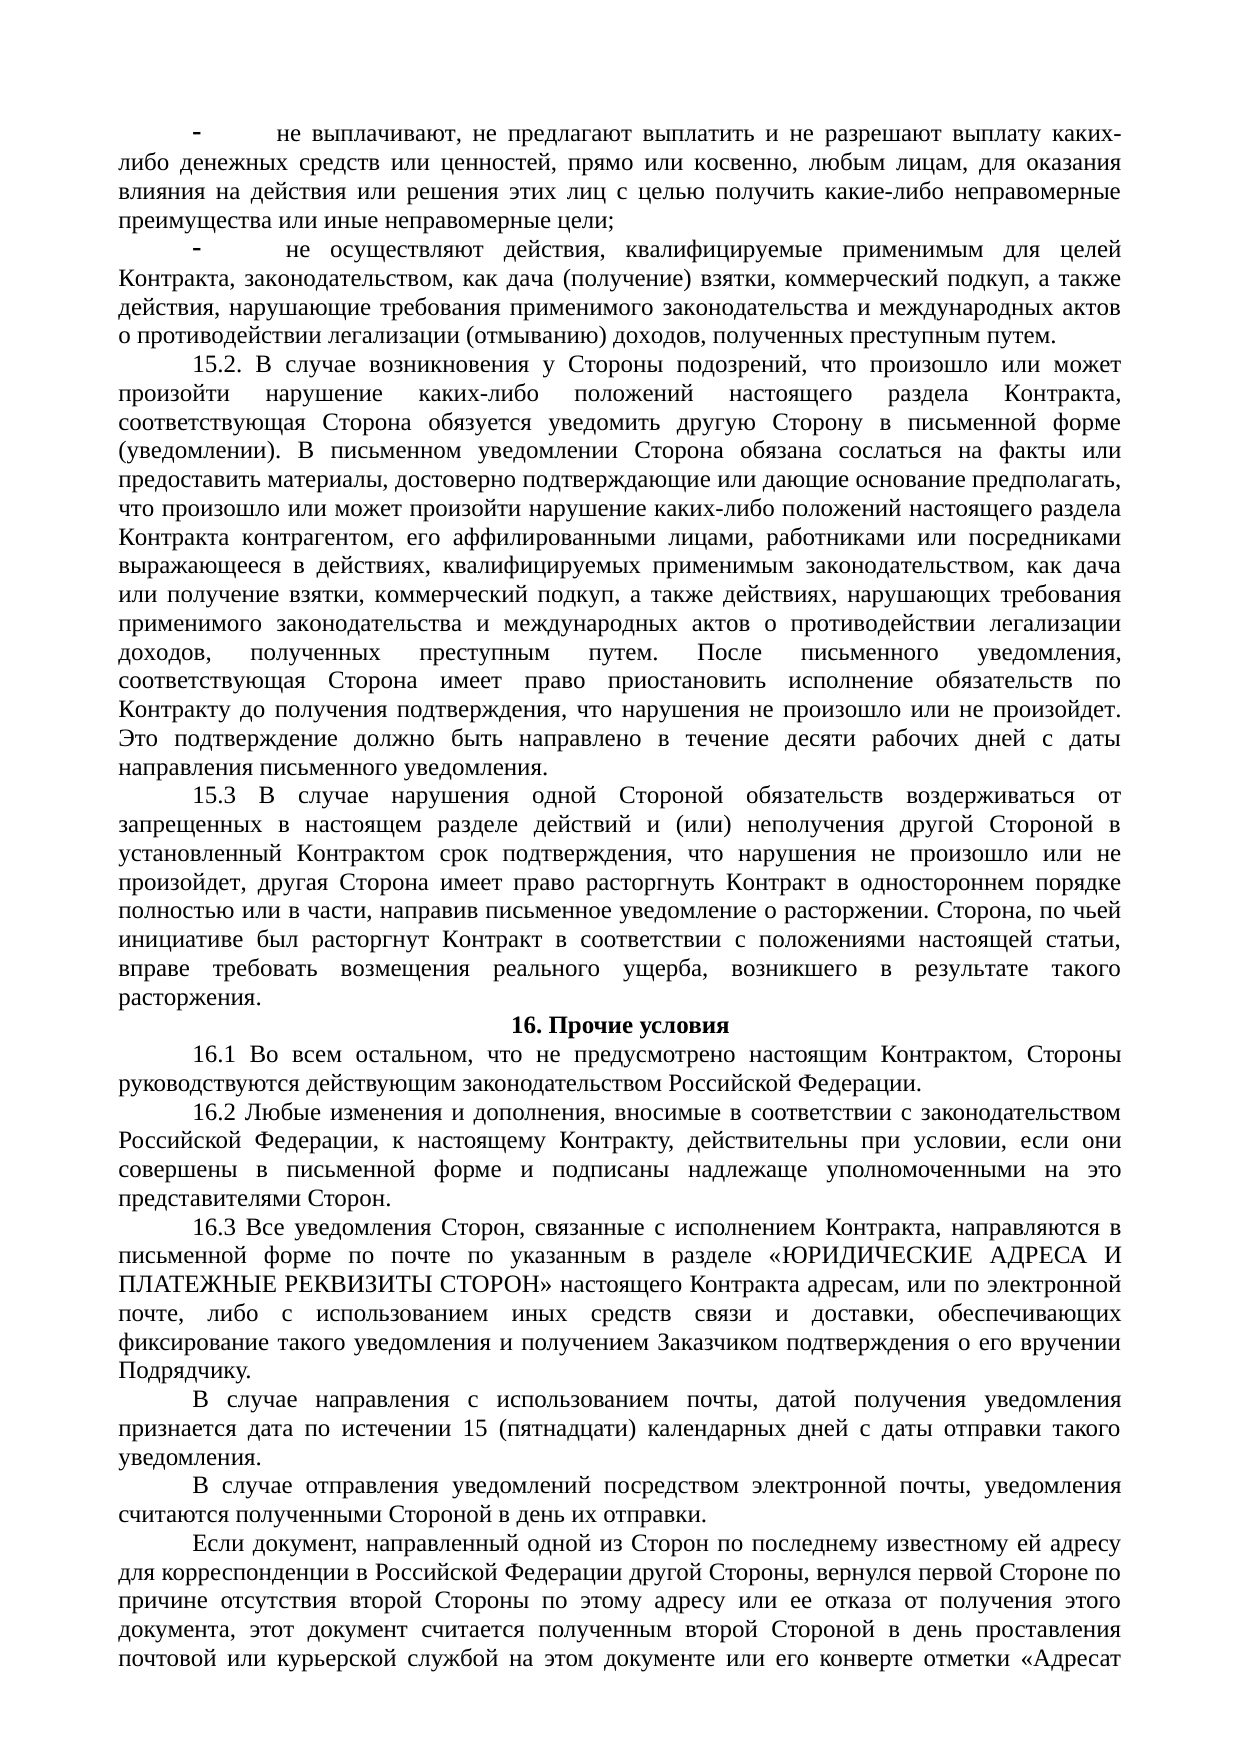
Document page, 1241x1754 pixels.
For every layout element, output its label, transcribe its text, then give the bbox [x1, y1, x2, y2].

text В случае отправления уведомлений посредством электронной почты, уведомления считаются полученными Стороной в день их отправки. [118, 1470, 1122, 1528]
text 16.1 Во всем остальном, что не предусмотрено настоящим Контрактом, Стороны руководствуются действующим законодательством Российской Федерации. [118, 1039, 1122, 1097]
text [118, 1528, 1122, 1672]
text 15.3 В случае нарушения одной Стороной обязательств воздерживаться от запрещенных в настоящем разделе действий и (или) неполучения другой Стороной в установленный Контрактом срок подтверждения, что нарушения не произошло или не произойдет, другая Сторона имеет право расторгнуть Контракт в одностороннем порядке полностью или в части, направив письменное уведомление о расторжении. Сторона, по чьей инициативе был расторгнут Контракт в соответствии с положениями настоящей статьи, вправе требовать возмещения реального ущерба, возникшего в результате такого расторжения. [118, 780, 1122, 1010]
list не выплачивают, не предлагают выплатить и не разрешают выплату каких-либо денежных средств или ценностей, прямо или косвенно, любым лицам, для оказания влияния на действия или решения этих лиц с целью получить какие-либо неправомерные преимущества или иные неправомерные цели; [118, 118, 1122, 234]
text 16.2 Любые изменения и дополнения, вносимые в соответствии с законодательством Российской Федерации, к настоящему Контракту, действительны при условии, если они совершены в письменной форме и подписаны надлежаще уполномоченными на это представителями Сторон. [118, 1097, 1122, 1212]
list не осуществляют действия, квалифицируемые применимым для целей Контракта, законодательством, как дача (получение) взятки, коммерческий подкуп, а также действия, нарушающие требования применимого законодательства и международных актов о противодействии легализации (отмыванию) доходов, полученных преступным путем. [118, 234, 1122, 349]
text 16.3 Все уведомления Сторон, связанные с исполнением Контракта, направляются в письменной форме по почте по указанным в разделе «ЮРИДИЧЕСКИЕ АДРЕСА И ПЛАТЕЖНЫЕ РЕКВИЗИТЫ СТОРОН» настоящего Контракта адресам, или по электронной почте, либо с использованием иных средств связи и доставки, обеспечивающих фиксирование такого уведомления и получением Заказчиком подтверждения о его вручении Подрядчику. [118, 1212, 1122, 1384]
text В случае направления с использованием почты, датой получения уведомления признается дата по истечении 15 (пятнадцати) календарных дней с даты отправки такого уведомления. [118, 1384, 1122, 1470]
text 15.2. В случае возникновения у Стороны подозрений, что произошло или может произойти нарушение каких-либо положений настоящего раздела Контракта, соответствующая Сторона обязуется уведомить другую Сторону в письменной форме (уведомлении). В письменном уведомлении Сторона обязана сослаться на факты или предоставить материалы, достоверно подтверждающие или дающие основание предполагать, что произошло или может произойти нарушение каких-либо положений настоящего раздела Контракта контрагентом, его аффилированными лицами, работниками или посредниками выражающееся в действиях, квалифицируемых применимым законодательством, как дача или получение взятки, коммерческий подкуп, а также действиях, нарушающих требования применимого законодательства и международных актов о противодействии легализации доходов, полученных преступным путем. После письменного уведомления, соответствующая Сторона имеет право приостановить исполнение обязательств по Контракту до получения подтверждения, что нарушения не произошло или не произойдет. Это подтверждение должно быть направлено в течение десяти рабочих дней с даты направления письменного уведомления. [118, 349, 1122, 780]
text 16. Прочие условия [118, 1010, 1122, 1039]
